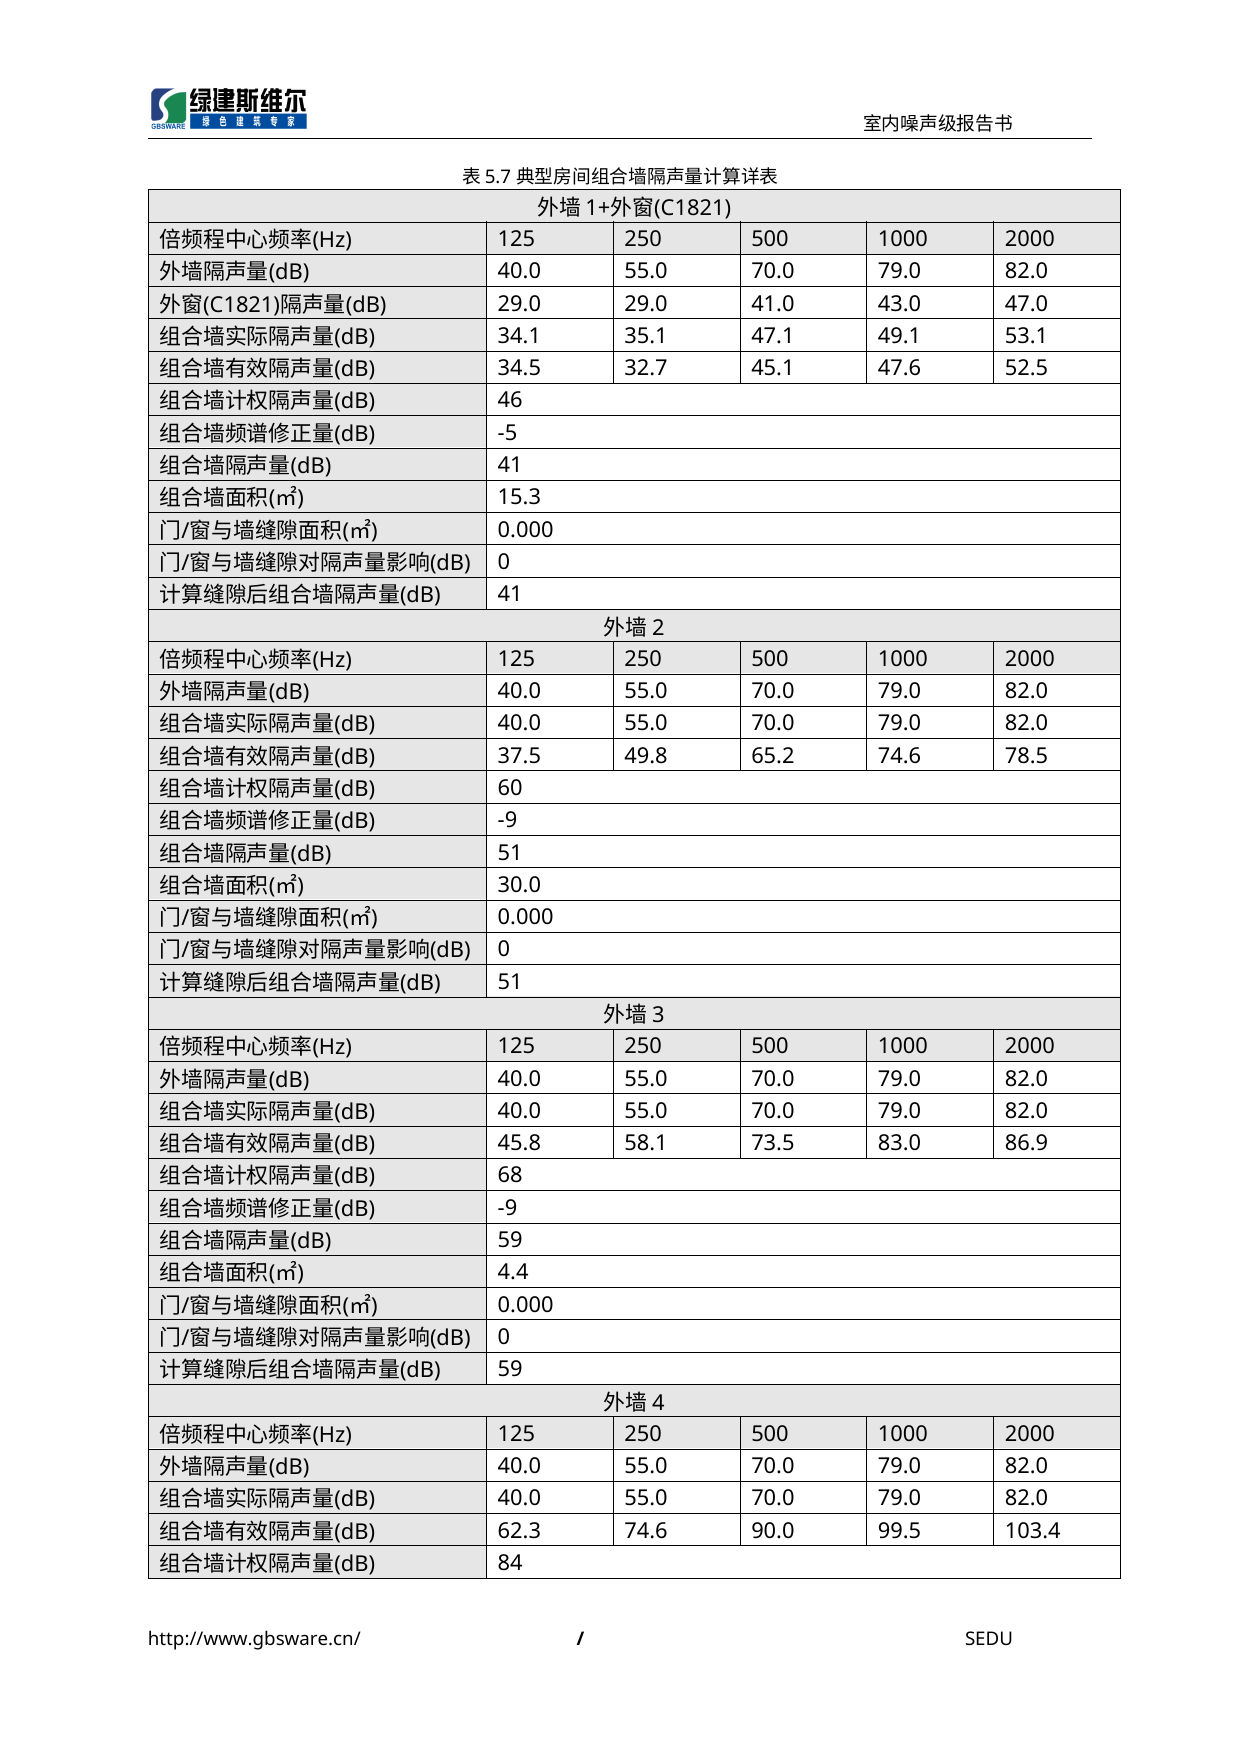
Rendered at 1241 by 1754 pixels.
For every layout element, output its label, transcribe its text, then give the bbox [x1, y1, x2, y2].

table_cell 40.0 [487, 1450, 613, 1481]
table_cell 55.0 [614, 1450, 740, 1481]
table_cell 组合墙面积(㎡) [149, 1256, 486, 1287]
table_cell 79.0 [867, 707, 993, 738]
table_cell 2000 [994, 1030, 1120, 1061]
table_cell 倍频程中心频率(Hz) [149, 1417, 486, 1448]
table_cell 组合墙频谱修正量(dB) [149, 416, 486, 447]
table_cell -5 [487, 416, 1120, 447]
table_cell 79.0 [867, 1450, 993, 1481]
table_cell 82.0 [994, 1482, 1120, 1513]
table_cell 组合墙计权隔声量(dB) [149, 1159, 486, 1190]
table_cell 59 [487, 1353, 1120, 1384]
table_header 外墙1+外窗(C1821) [149, 190, 1120, 221]
table_cell 40.0 [487, 1482, 613, 1513]
table_cell 外墙隔声量(dB) [149, 255, 486, 286]
table_cell 0 [487, 545, 1120, 577]
table_cell 52.5 [994, 352, 1120, 383]
table_cell 250 [614, 642, 740, 673]
table_cell 32.7 [614, 352, 740, 383]
table_cell 62.3 [487, 1514, 613, 1545]
table_cell 73.5 [741, 1127, 866, 1158]
table_cell 70.0 [741, 675, 866, 706]
table_cell 250 [614, 223, 740, 254]
table_cell 70.0 [741, 255, 866, 286]
table_cell 70.0 [741, 707, 866, 738]
table_cell 30.0 [487, 868, 1120, 899]
table_cell 组合墙计权隔声量(dB) [149, 771, 486, 803]
table_cell 组合墙面积(㎡) [149, 868, 486, 899]
table_cell 84 [487, 1546, 1120, 1578]
table_cell 35.1 [614, 319, 740, 351]
table_cell 125 [487, 223, 613, 254]
table_cell 53.1 [994, 319, 1120, 351]
table_cell 51 [487, 965, 1120, 996]
table_cell 55.0 [614, 255, 740, 286]
table_cell 1000 [867, 1417, 993, 1448]
table_cell 55.0 [614, 675, 740, 706]
table_cell 49.1 [867, 319, 993, 351]
table_cell 外墙隔声量(dB) [149, 1450, 486, 1481]
table_cell 29.0 [487, 287, 613, 318]
table_cell 46 [487, 384, 1120, 415]
table_cell 倍频程中心频率(Hz) [149, 1030, 486, 1061]
table_cell 49.8 [614, 739, 740, 770]
table_cell 门/窗与墙缝隙对隔声量影响(dB) [149, 1320, 486, 1352]
table_cell 70.0 [741, 1094, 866, 1126]
table_cell 78.5 [994, 739, 1120, 770]
table_cell 计算缝隙后组合墙隔声量(dB) [149, 1353, 486, 1384]
table_cell 2000 [994, 1417, 1120, 1448]
table_cell 79.0 [867, 1094, 993, 1126]
table_cell 2000 [994, 642, 1120, 673]
table_cell 55.0 [614, 1094, 740, 1126]
table_cell 125 [487, 642, 613, 673]
table_cell 51 [487, 836, 1120, 867]
table_cell 40.0 [487, 255, 613, 286]
table_cell 1000 [867, 223, 993, 254]
table_cell 组合墙有效隔声量(dB) [149, 1514, 486, 1545]
table_cell 计算缝隙后组合墙隔声量(dB) [149, 965, 486, 996]
table_cell 组合墙实际隔声量(dB) [149, 319, 486, 351]
table_cell -9 [487, 1191, 1120, 1222]
table_cell 79.0 [867, 255, 993, 286]
table_cell 43.0 [867, 287, 993, 318]
table_cell 组合墙有效隔声量(dB) [149, 739, 486, 770]
table_cell 40.0 [487, 1062, 613, 1093]
table_cell 组合墙实际隔声量(dB) [149, 1482, 486, 1513]
table_cell 59 [487, 1224, 1120, 1255]
table_cell 45.1 [741, 352, 866, 383]
table_cell 99.5 [867, 1514, 993, 1545]
table_cell 门/窗与墙缝隙面积(㎡) [149, 513, 486, 544]
table_cell 门/窗与墙缝隙对隔声量影响(dB) [149, 933, 486, 964]
table_cell 82.0 [994, 707, 1120, 738]
table_cell 82.0 [994, 675, 1120, 706]
table_cell 83.0 [867, 1127, 993, 1158]
table_cell 55.0 [614, 1482, 740, 1513]
table_cell 40.0 [487, 675, 613, 706]
table_cell 41 [487, 578, 1120, 609]
table_cell 门/窗与墙缝隙面积(㎡) [149, 1288, 486, 1319]
table_cell 组合墙实际隔声量(dB) [149, 707, 486, 738]
table_cell 组合墙隔声量(dB) [149, 1224, 486, 1255]
picture [147, 88, 308, 130]
table_cell 组合墙有效隔声量(dB) [149, 352, 486, 383]
table_cell 外墙2 [149, 610, 1120, 641]
table_cell 40.0 [487, 707, 613, 738]
table_cell 47.6 [867, 352, 993, 383]
table_cell 500 [741, 1030, 866, 1061]
table_cell 41.0 [741, 287, 866, 318]
table_cell 41 [487, 449, 1120, 480]
table_cell 组合墙隔声量(dB) [149, 449, 486, 480]
table_cell 55.0 [614, 707, 740, 738]
table_cell 0 [487, 1320, 1120, 1352]
table_cell 门/窗与墙缝隙对隔声量影响(dB) [149, 545, 486, 577]
table_cell 70.0 [741, 1450, 866, 1481]
table_cell 47.0 [994, 287, 1120, 318]
table_cell 外墙3 [149, 998, 1120, 1029]
table_cell 组合墙隔声量(dB) [149, 836, 486, 867]
table_cell 500 [741, 1417, 866, 1448]
table_cell 125 [487, 1030, 613, 1061]
table_cell 4.4 [487, 1256, 1120, 1287]
table_cell 45.8 [487, 1127, 613, 1158]
table_cell 68 [487, 1159, 1120, 1190]
table_cell 125 [487, 1417, 613, 1448]
table_cell 74.6 [867, 739, 993, 770]
table_cell 74.6 [614, 1514, 740, 1545]
table_cell 29.0 [614, 287, 740, 318]
table_cell 外窗(C1821)隔声量(dB) [149, 287, 486, 318]
table_cell 60 [487, 771, 1120, 803]
table_cell 90.0 [741, 1514, 866, 1545]
table_cell 250 [614, 1417, 740, 1448]
table_cell 外墙隔声量(dB) [149, 1062, 486, 1093]
table_cell 0.000 [487, 1288, 1120, 1319]
table_cell 倍频程中心频率(Hz) [149, 642, 486, 673]
table_cell 79.0 [867, 1482, 993, 1513]
table_cell 500 [741, 642, 866, 673]
table_cell 65.2 [741, 739, 866, 770]
table_cell 1000 [867, 642, 993, 673]
table_cell 组合墙频谱修正量(dB) [149, 804, 486, 835]
table_cell 0.000 [487, 901, 1120, 932]
table_cell 2000 [994, 223, 1120, 254]
table_cell 0.000 [487, 513, 1120, 544]
table_cell 34.5 [487, 352, 613, 383]
table_cell 门/窗与墙缝隙面积(㎡) [149, 901, 486, 932]
table_cell 0 [487, 933, 1120, 964]
table_cell 34.1 [487, 319, 613, 351]
table_cell 组合墙计权隔声量(dB) [149, 384, 486, 415]
table_cell 79.0 [867, 675, 993, 706]
table_cell 86.9 [994, 1127, 1120, 1158]
table_cell 58.1 [614, 1127, 740, 1158]
table_cell 组合墙频谱修正量(dB) [149, 1191, 486, 1222]
table_cell 外墙隔声量(dB) [149, 675, 486, 706]
table_cell 组合墙面积(㎡) [149, 481, 486, 512]
table_cell -9 [487, 804, 1120, 835]
table_cell 82.0 [994, 1094, 1120, 1126]
table_cell 计算缝隙后组合墙隔声量(dB) [149, 578, 486, 609]
table_cell 组合墙计权隔声量(dB) [149, 1546, 486, 1578]
table_cell 55.0 [614, 1062, 740, 1093]
table_cell 组合墙有效隔声量(dB) [149, 1127, 486, 1158]
table_cell 82.0 [994, 1450, 1120, 1481]
text 表5.7 典型房间组合墙隔声量计算详表 [148, 162, 1092, 189]
table_cell 40.0 [487, 1094, 613, 1126]
table_cell 47.1 [741, 319, 866, 351]
table_cell 70.0 [741, 1482, 866, 1513]
table_cell 70.0 [741, 1062, 866, 1093]
table_cell 37.5 [487, 739, 613, 770]
table_cell 82.0 [994, 255, 1120, 286]
table_cell 15.3 [487, 481, 1120, 512]
table_cell 1000 [867, 1030, 993, 1061]
table_cell 103.4 [994, 1514, 1120, 1545]
table_cell 250 [614, 1030, 740, 1061]
table_cell 倍频程中心频率(Hz) [149, 223, 486, 254]
table_cell 82.0 [994, 1062, 1120, 1093]
table_cell 79.0 [867, 1062, 993, 1093]
table_cell 外墙4 [149, 1385, 1120, 1416]
table_cell 500 [741, 223, 866, 254]
table_cell 组合墙实际隔声量(dB) [149, 1094, 486, 1126]
